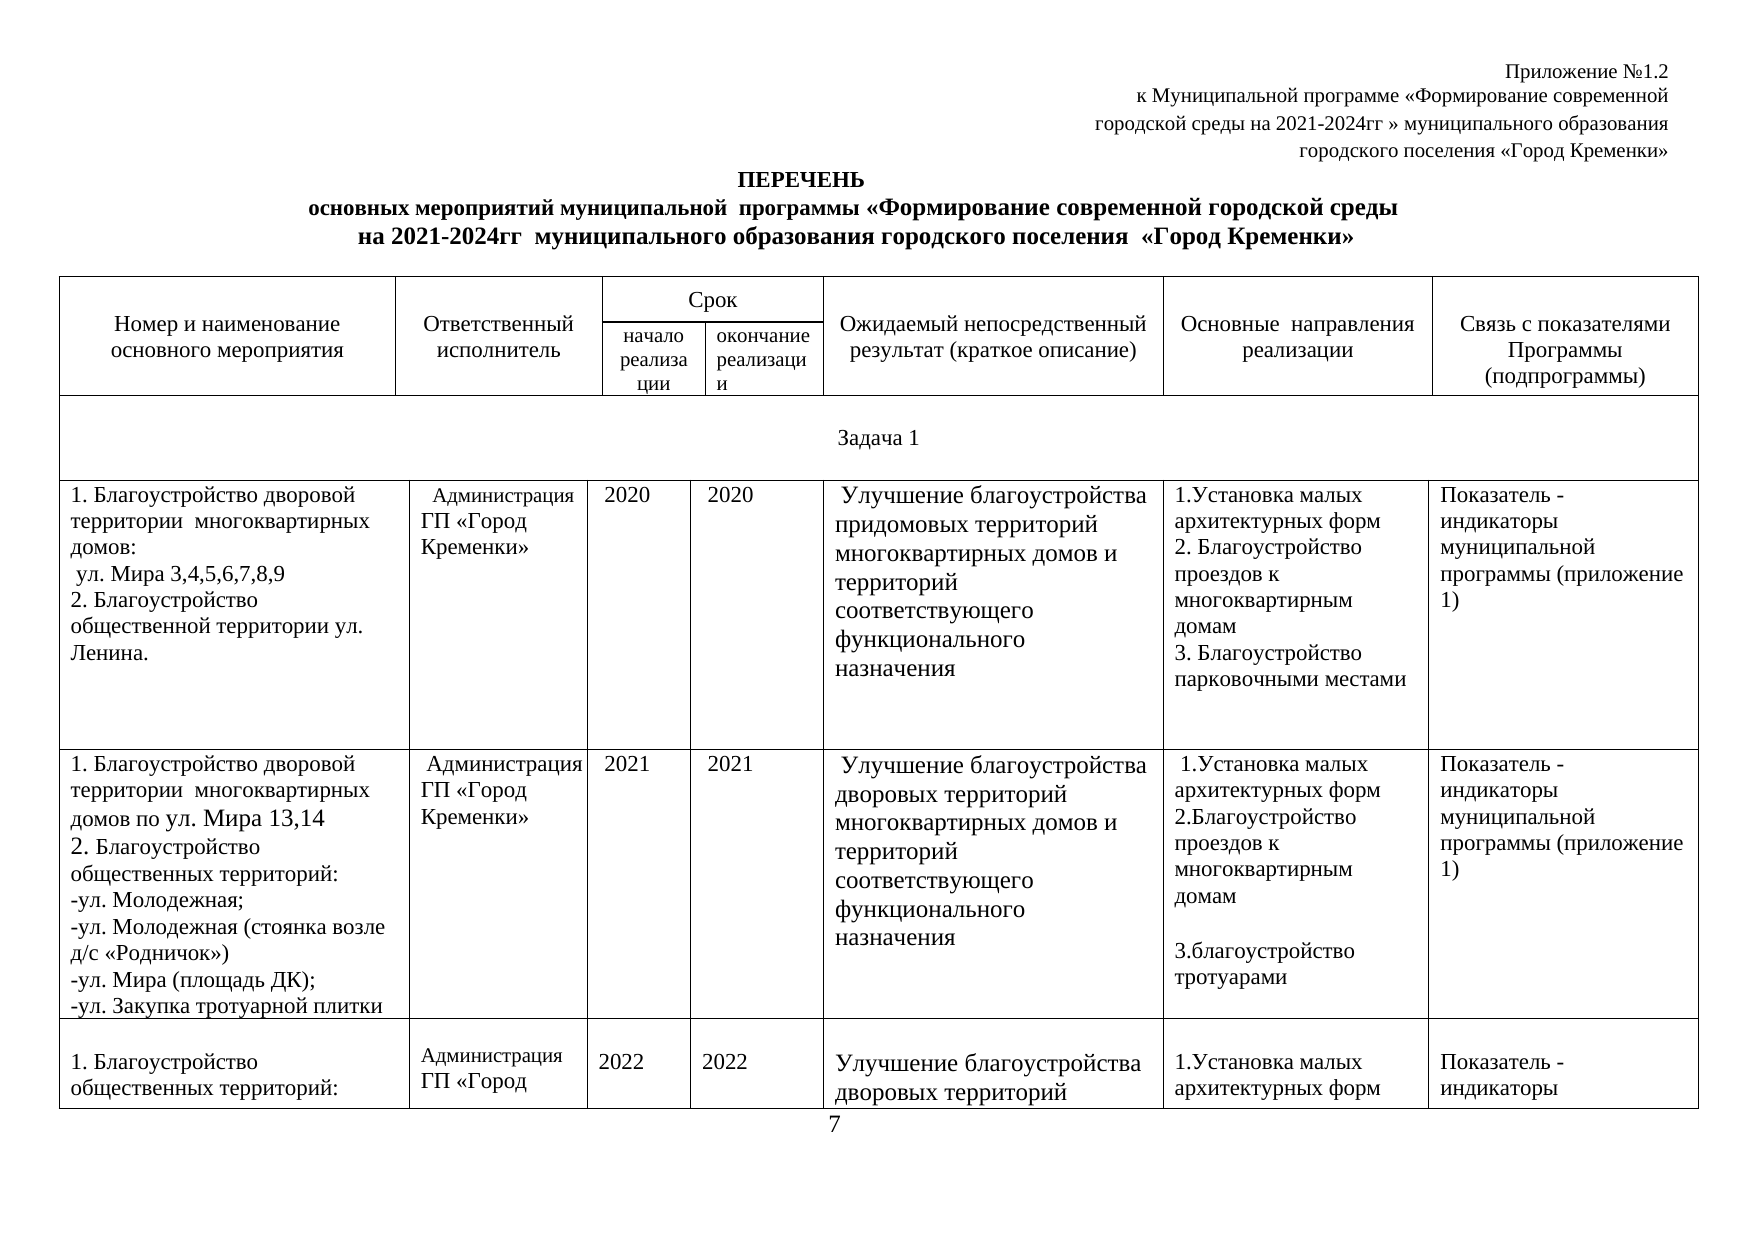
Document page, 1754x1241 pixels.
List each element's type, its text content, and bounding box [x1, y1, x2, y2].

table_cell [1164, 1019, 1428, 1108]
text городской среды на 2021-2024гг » муниципального образования [37, 111, 1668, 135]
table_cell Показатель - индикаторы муниципальной программы (приложение 1) [1429, 481, 1698, 749]
table_cell окончание реализации [706, 323, 823, 395]
table_cell Задача 1 [60, 396, 1698, 479]
table_cell 2021 [588, 750, 690, 1018]
table_cell Улучшение благоустройства придомовых территорий многоквартирных домов и территорий соответствующего функционального назначения [824, 481, 1163, 749]
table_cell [410, 1019, 587, 1108]
table_cell 2021 [691, 750, 823, 1018]
table_cell 2020 [588, 481, 690, 749]
text Приложение №1.2 [74, 59, 1668, 83]
table_cell 1. Благоустройство дворовой территории многоквартирных домов по ул. Мира 13,14 2. Благоустройство общественных территорий: -ул. Молодежная; -ул. Молодежная (стоянка возле д/с «Родничок») -ул. Мира (площадь ДК); -ул. Закупка тротуарной плитки [60, 750, 409, 1018]
table_header Номер и наименование основного мероприятия [60, 277, 395, 395]
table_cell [60, 1019, 409, 1108]
table_cell Администрация ГП «Город Кременки» [410, 750, 587, 1018]
table_header Срок [603, 277, 823, 321]
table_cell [1429, 1019, 1698, 1108]
table_cell начало реализа ции [603, 323, 705, 395]
table_cell 2022 [691, 1019, 823, 1108]
text городского поселения «Город Кременки» [37, 138, 1668, 162]
text основных мероприятий муниципальной программы «Формирование современной городской среды [37, 192, 1668, 221]
text к Муниципальной программе «Формирование современной [37, 83, 1668, 107]
table_header Ответственный исполнитель [396, 277, 602, 395]
table_header Основные направления реализации [1164, 277, 1432, 395]
text ПЕРЕЧЕНЬ [737, 166, 1668, 192]
table_cell 1. Благоустройство дворовой территории многоквартирных домов: ул. Мира 3,4,5,6,7,8,9 2. Благоустройство общественной территории ул. Ленина. [60, 481, 409, 749]
table_cell Показатель - индикаторы муниципальной программы (приложение 1) [1429, 750, 1698, 1018]
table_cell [824, 1019, 1163, 1108]
table_cell 2022 [588, 1019, 690, 1108]
table_header Связь с показателями Программы (подпрограммы) [1433, 277, 1698, 395]
table_cell 1.Установка малых архитектурных форм 2. Благоустройство проездов к многоквартирным домам 3. Благоустройство парковочными местами [1164, 481, 1428, 749]
table_cell 1.Установка малых архитектурных форм 2.Благоустройство проездов к многоквартирным домам 3.благоустройство тротуарами [1164, 750, 1428, 1018]
table_cell Администрация ГП «Город Кременки» [410, 481, 587, 749]
text на 2021-2024гг муниципального образования городского поселения «Город Кременки» [37, 221, 1668, 250]
table_header Ожидаемый непосредственный результат (краткое описание) [824, 277, 1163, 395]
table_cell Улучшение благоустройства дворовых территорий многоквартирных домов и территорий соответствующего функционального назначения [824, 750, 1163, 1018]
table_cell 2020 [691, 481, 823, 749]
